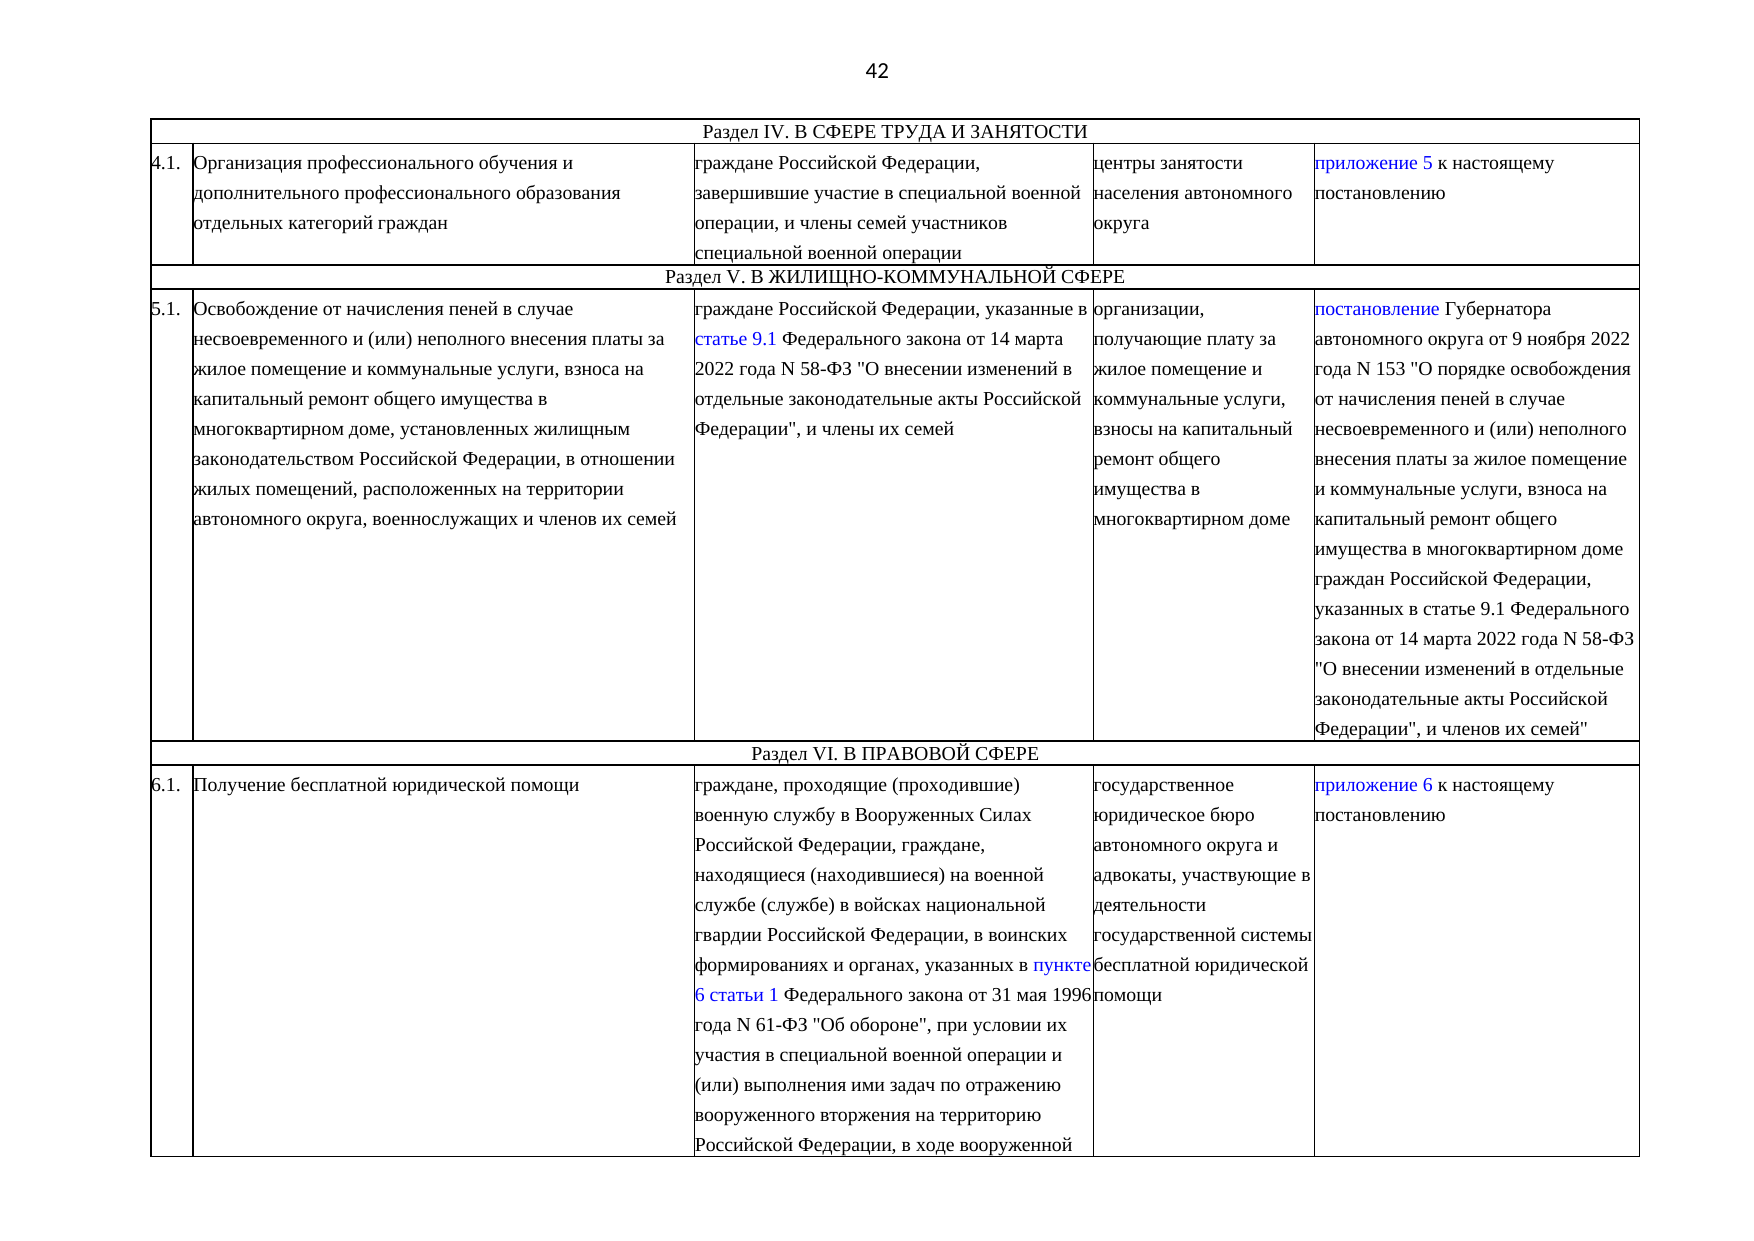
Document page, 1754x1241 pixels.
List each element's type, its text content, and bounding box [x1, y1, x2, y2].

table_cell Раздел V. В ЖИЛИЩНО-КОММУНАЛЬНОЙ СФЕРЕ [152, 266, 1639, 288]
table_cell Освобождение от начисления пеней в случае несвоевременного и (или) неполного внесения платы за жилое помещение и коммунальные услуги, взноса на капитальный ремонт общего имущества в многоквартирном доме, установленных жилищным законодательством Российской Федерации, в отношении жилых помещений, расположенных на территории автономного округа, военнослужащих и членов их семей [194, 290, 694, 740]
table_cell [194, 766, 694, 1156]
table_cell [1094, 766, 1314, 1156]
table_cell Раздел VI. В ПРАВОВОЙ СФЕРЕ [152, 742, 1639, 764]
table_cell центры занятости населения автономного округа [1094, 144, 1314, 264]
table_cell граждане Российской Федерации, указанные в статье 9.1 Федерального закона от 14 марта 2022 года N 58-ФЗ "О внесении изменений в отдельные законодательные акты Российской Федерации", и члены их семей [695, 290, 1093, 740]
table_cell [1315, 766, 1639, 1156]
table_cell 4.1. [152, 144, 192, 264]
table_cell 5.1. [152, 290, 192, 740]
table_cell организации, получающие плату за жилое помещение и коммунальные услуги, взносы на капитальный ремонт общего имущества в многоквартирном доме [1094, 290, 1314, 740]
table_cell 6.1. [152, 766, 192, 1156]
table_cell Организация профессионального обучения и дополнительного профессионального образования отдельных категорий граждан [194, 144, 694, 264]
table_cell постановление Губернатора автономного округа от 9 ноября 2022 года N 153 "О порядке освобождения от начисления пеней в случае несвоевременного и (или) неполного внесения платы за жилое помещение и коммунальные услуги, взноса на капитальный ремонт общего имущества в многоквартирном доме граждан Российской Федерации, указанных в статье 9.1 Федерального закона от 14 марта 2022 года N 58-ФЗ "О внесении изменений в отдельные законодательные акты Российской Федерации", и членов их семей" [1315, 290, 1639, 740]
table_cell приложение 5 к настоящему постановлению [1315, 144, 1639, 264]
table_cell Раздел IV. В СФЕРЕ ТРУДА И ЗАНЯТОСТИ [152, 120, 1639, 142]
table_cell граждане Российской Федерации, завершившие участие в специальной военной операции, и члены семей участников специальной военной операции [695, 144, 1093, 264]
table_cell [695, 766, 1093, 1156]
